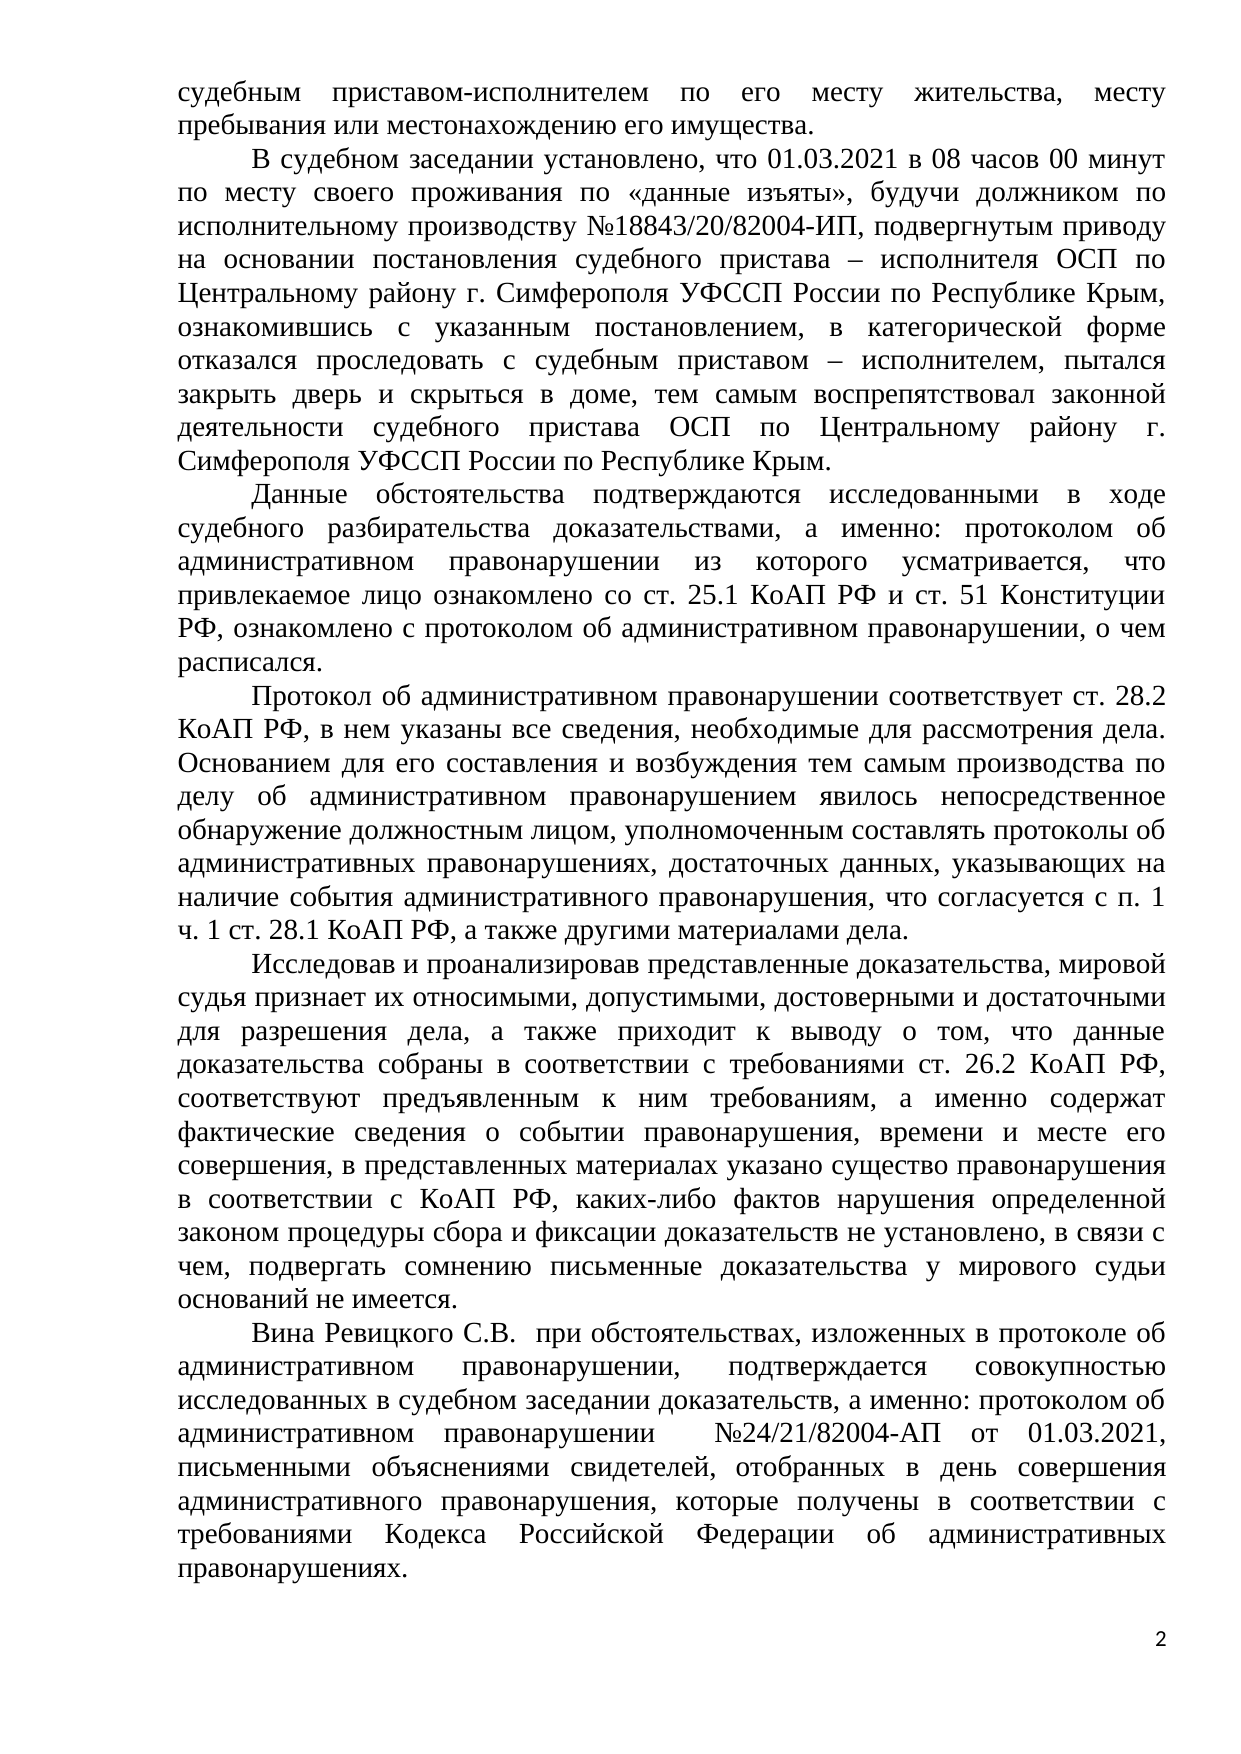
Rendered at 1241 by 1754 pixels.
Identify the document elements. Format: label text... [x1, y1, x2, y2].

text Исследовав и проанализировав представленные доказательства, мировой судья признает их относимыми, допустимыми, достоверными и достаточными для разрешения дела, а также приходит к выводу о том, что данные доказательства собраны в соответствии с требованиями ст. 26.2 КоАП РФ, соответствуют предъявленным к ним требованиям, а именно содержат фактические сведения о событии правонарушения, времени и месте его совершения, в представленных материалах указано существо правонарушения в соответствии с КоАП РФ, каких-либо фактов нарушения определенной законом процедуры сбора и фиксации доказательств не установлено, в связи с чем, подвергать сомнению письменные доказательства у мирового судьи оснований не имеется. [177, 946, 1167, 1315]
text В судебном заседании установлено, что 01.03.2021 в 08 часов 00 минут по месту своего проживания по «данные изъяты», будучи должником по исполнительному производству №18843/20/82004-ИП, подвергнутым приводу на основании постановления судебного пристава – исполнителя ОСП по Центральному району г. Симферополя УФССП России по Республике Крым, ознакомившись с указанным постановлением, в категорической форме отказался проследовать с судебным приставом – исполнителем, пытался закрыть дверь и скрыться в доме, тем самым воспрепятствовал законной деятельности судебного пристава ОСП по Центральному району г. Симферополя УФССП России по Республике Крым. [177, 141, 1167, 476]
text Протокол об административном правонарушении соответствует ст. 28.2 КоАП РФ, в нем указаны все сведения, необходимые для рассмотрения дела. Основанием для его составления и возбуждения тем самым производства по делу об административном правонарушением явилось непосредственное обнаружение должностным лицом, уполномоченным составлять протоколы об административных правонарушениях, достаточных данных, указывающих на наличие события административного правонарушения, что согласуется с п. 1 ч. 1 ст. 28.1 КоАП РФ, а также другими материалами дела. [177, 678, 1167, 946]
text Данные обстоятельства подтверждаются исследованными в ходе судебного разбирательства доказательствами, а именно: протоколом об административном правонарушении из которого усматривается, что привлекаемое лицо ознакомлено со ст. 25.1 КоАП РФ и ст. 51 Конституции РФ, ознакомлено с протоколом об административном правонарушении, о чем расписался. [177, 476, 1167, 678]
text Вина Ревицкого С.В. при обстоятельствах, изложенных в протоколе об административном правонарушении, подтверждается совокупностью исследованных в судебном заседании доказательств, а именно: протоколом об административном правонарушении №24/21/82004-АП от 01.03.2021, письменными объяснениями свидетелей, отобранных в день совершения административного правонарушения, которые получены в соответствии с требованиями Кодекса Российской Федерации об административных правонарушениях. [177, 1315, 1167, 1583]
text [177, 74, 1167, 141]
